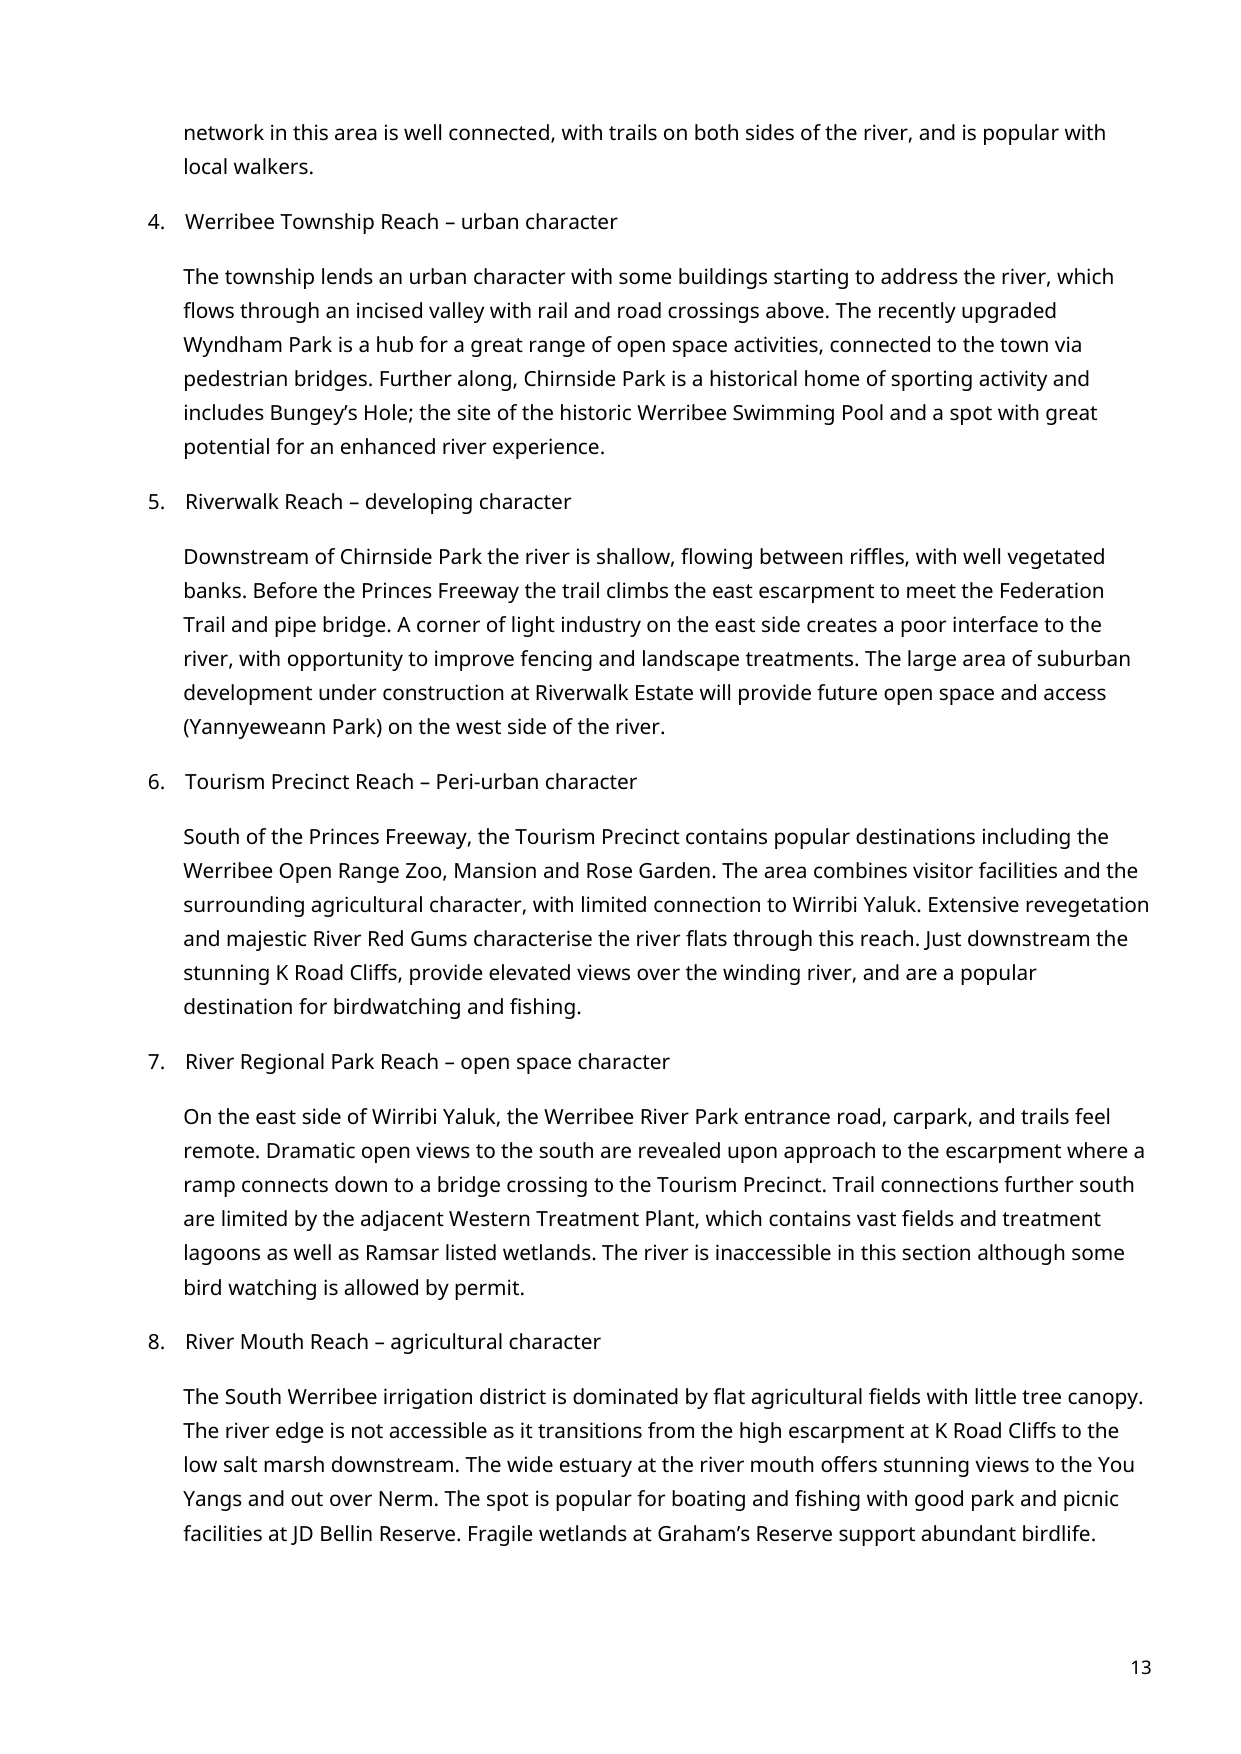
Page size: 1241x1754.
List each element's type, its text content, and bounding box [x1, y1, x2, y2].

list Downstream of Chirnside Park the river is shallow, flowing between riffles, with well vegetated banks. Before the Princes Freeway the trail climbs the east escarpment to meet the Federation Trail and pipe bridge. A corner of light industry on the east side creates a poor interface to the river, with opportunity to improve fencing and landscape treatments. The large area of suburban development under construction at Riverwalk Estate will provide future open space and access (Yannyeweann Park) on the west side of the river. [183, 542, 1152, 741]
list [183, 118, 1152, 181]
list The township lends an urban character with some buildings starting to address the river, which flows through an incised valley with rail and road crossings above. The recently upgraded Wyndham Park is a hub for a great range of open space activities, connected to the town via pedestrian bridges. Further along, Chirnside Park is a historical home of sporting activity and includes Bungey’s Hole; the site of the historic Werribee Swimming Pool and a spot with great potential for an enhanced river experience. [183, 262, 1152, 461]
list South of the Princes Freeway, the Tourism Precinct contains popular destinations including the Werribee Open Range Zoo, Mansion and Rose Garden. The area combines visitor facilities and the surrounding agricultural character, with limited connection to Wirribi Yaluk. Extensive revegetation and majestic River Red Gums characterise the river flats through this reach. Just downstream the stunning K Road Cliffs, provide elevated views over the winding river, and are a popular destination for birdwatching and fishing. [183, 822, 1152, 1021]
list The South Werribee irrigation district is dominated by flat agricultural fields with little tree canopy. The river edge is not accessible as it transitions from the high escarpment at K Road Cliffs to the low salt marsh downstream. The wide estuary at the river mouth offers stunning views to the You Yangs and out over Nerm. The spot is popular for boating and fishing with good park and picnic facilities at JD Bellin Reserve. Fragile wetlands at Graham’s Reserve support abundant birdlife. [183, 1382, 1152, 1547]
list Werribee Township Reach – urban character [148, 207, 1152, 236]
list River Regional Park Reach – open space character [148, 1047, 1152, 1076]
list Riverwalk Reach – developing character [148, 487, 1152, 516]
list River Mouth Reach – agricultural character [148, 1327, 1152, 1356]
list On the east side of Wirribi Yaluk, the Werribee River Park entrance road, carpark, and trails feel remote. Dramatic open views to the south are revealed upon approach to the escarpment where a ramp connects down to a bridge crossing to the Tourism Precinct. Trail connections further south are limited by the adjacent Western Treatment Plant, which contains vast fields and treatment lagoons as well as Ramsar listed wetlands. The river is inaccessible in this section although some bird watching is allowed by permit. [183, 1102, 1152, 1301]
list Tourism Precinct Reach – Peri-urban character [148, 767, 1152, 796]
